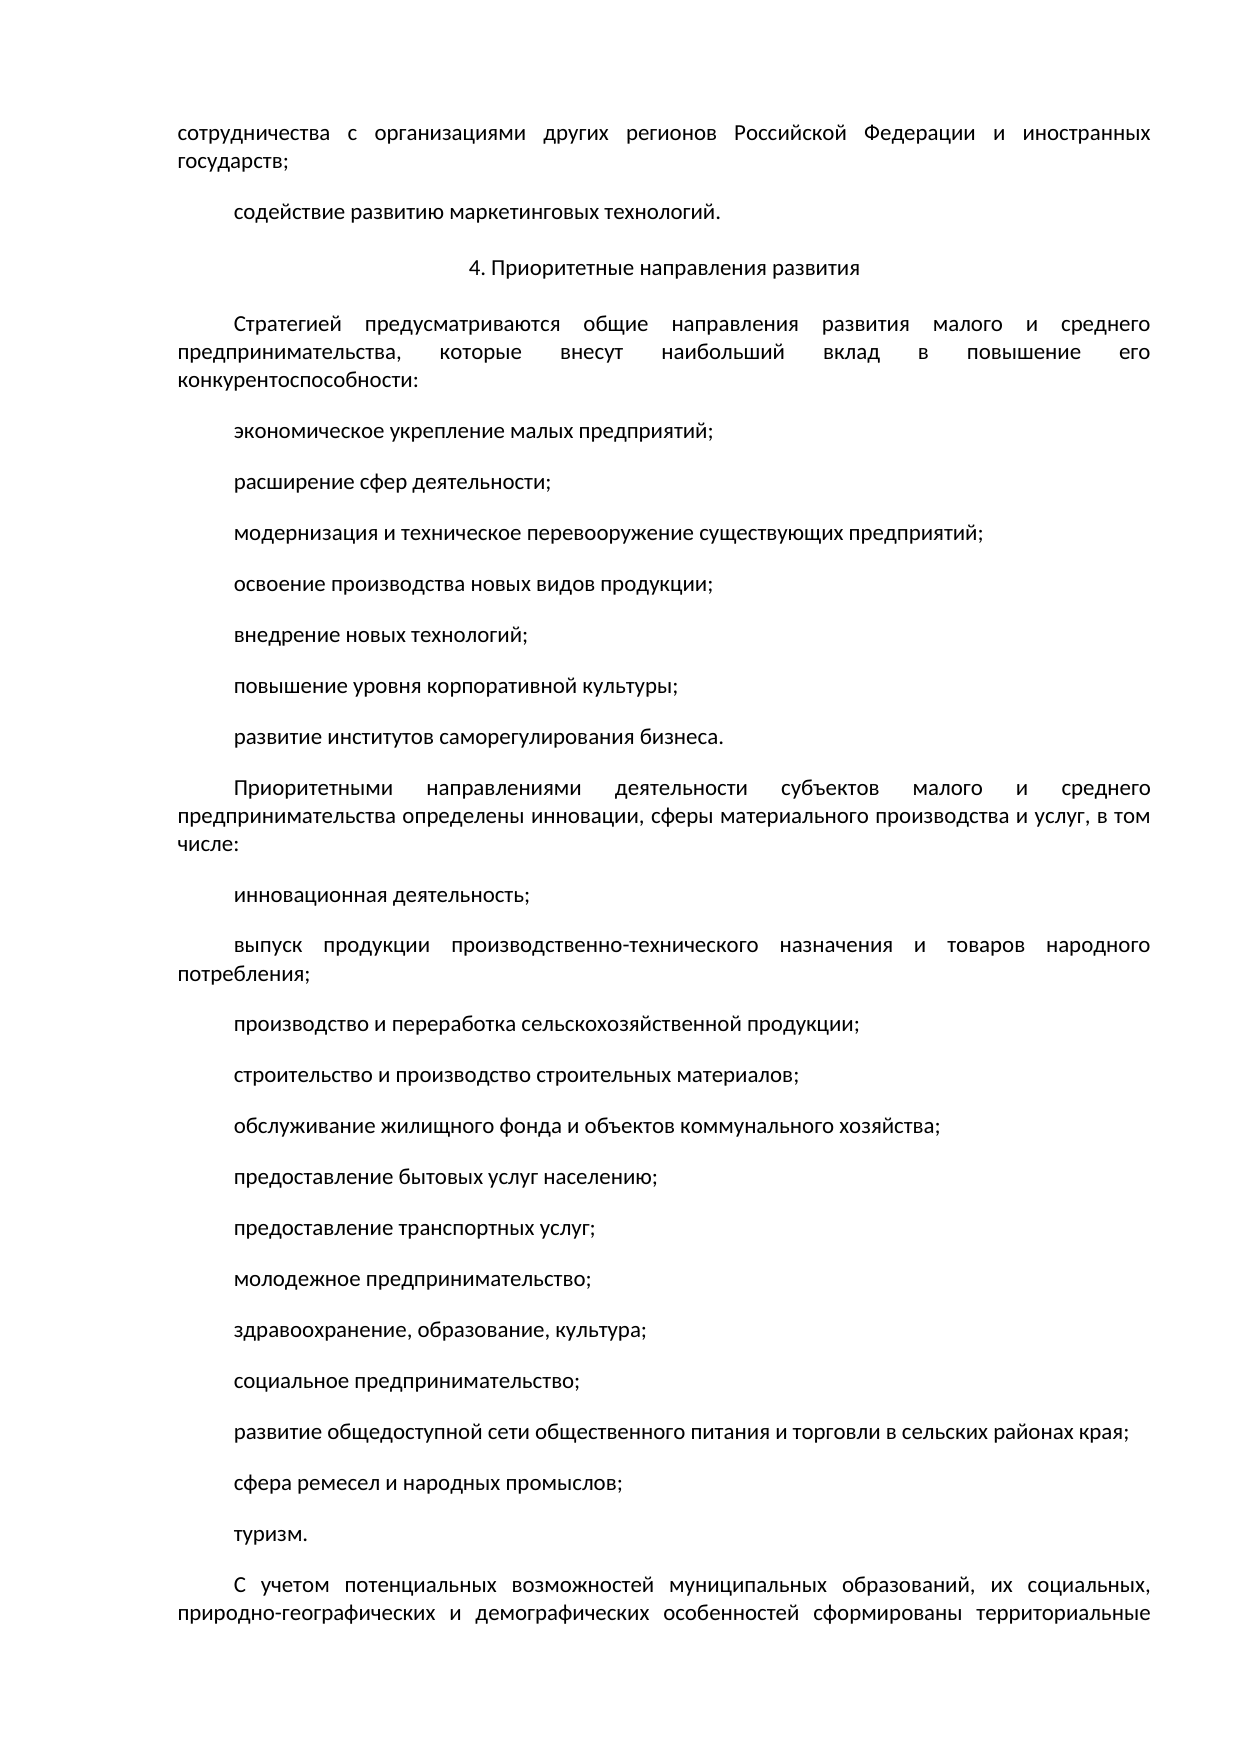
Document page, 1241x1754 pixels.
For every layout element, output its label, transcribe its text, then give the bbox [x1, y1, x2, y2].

text внедрение новых технологий; [177, 620, 1152, 648]
text содействие развитию маркетинговых технологий. [177, 197, 1152, 225]
text предоставление транспортных услуг; [177, 1213, 1152, 1241]
text предоставление бытовых услуг населению; [177, 1162, 1152, 1190]
text обслуживание жилищного фонда и объектов коммунального хозяйства; [177, 1111, 1152, 1139]
text повышение уровня корпоративной культуры; [177, 671, 1152, 699]
text развитие общедоступной сети общественного питания и торговли в сельских районах края; [177, 1417, 1152, 1445]
text развитие институтов саморегулирования бизнеса. [177, 722, 1152, 750]
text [177, 1570, 1152, 1626]
text модернизация и техническое перевооружение существующих предприятий; [177, 518, 1152, 546]
text молодежное предпринимательство; [177, 1264, 1152, 1292]
text социальное предпринимательство; [177, 1366, 1152, 1394]
text здравоохранение, образование, культура; [177, 1315, 1152, 1343]
text экономическое укрепление малых предприятий; [177, 416, 1152, 444]
text туризм. [177, 1519, 1152, 1547]
text освоение производства новых видов продукции; [177, 569, 1152, 597]
text сфера ремесел и народных промыслов; [177, 1468, 1152, 1496]
text расширение сфер деятельности; [177, 467, 1152, 495]
text строительство и производство строительных материалов; [177, 1061, 1152, 1088]
text производство и переработка сельскохозяйственной продукции; [177, 1009, 1152, 1038]
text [177, 118, 1152, 174]
text Стратегией предусматриваются общие направления развития малого и среднего предпринимательства, которые внесут наибольший вклад в повышение его конкурентоспособности: [177, 309, 1152, 393]
text инновационная деятельность; [177, 880, 1152, 908]
text 4. Приоритетные направления развития [177, 253, 1152, 281]
text Приоритетными направлениями деятельности субъектов малого и среднего предпринимательства определены инновации, сферы материального производства и услуг, в том числе: [177, 773, 1152, 857]
text выпуск продукции производственно-технического назначения и товаров народного потребления; [177, 931, 1152, 987]
